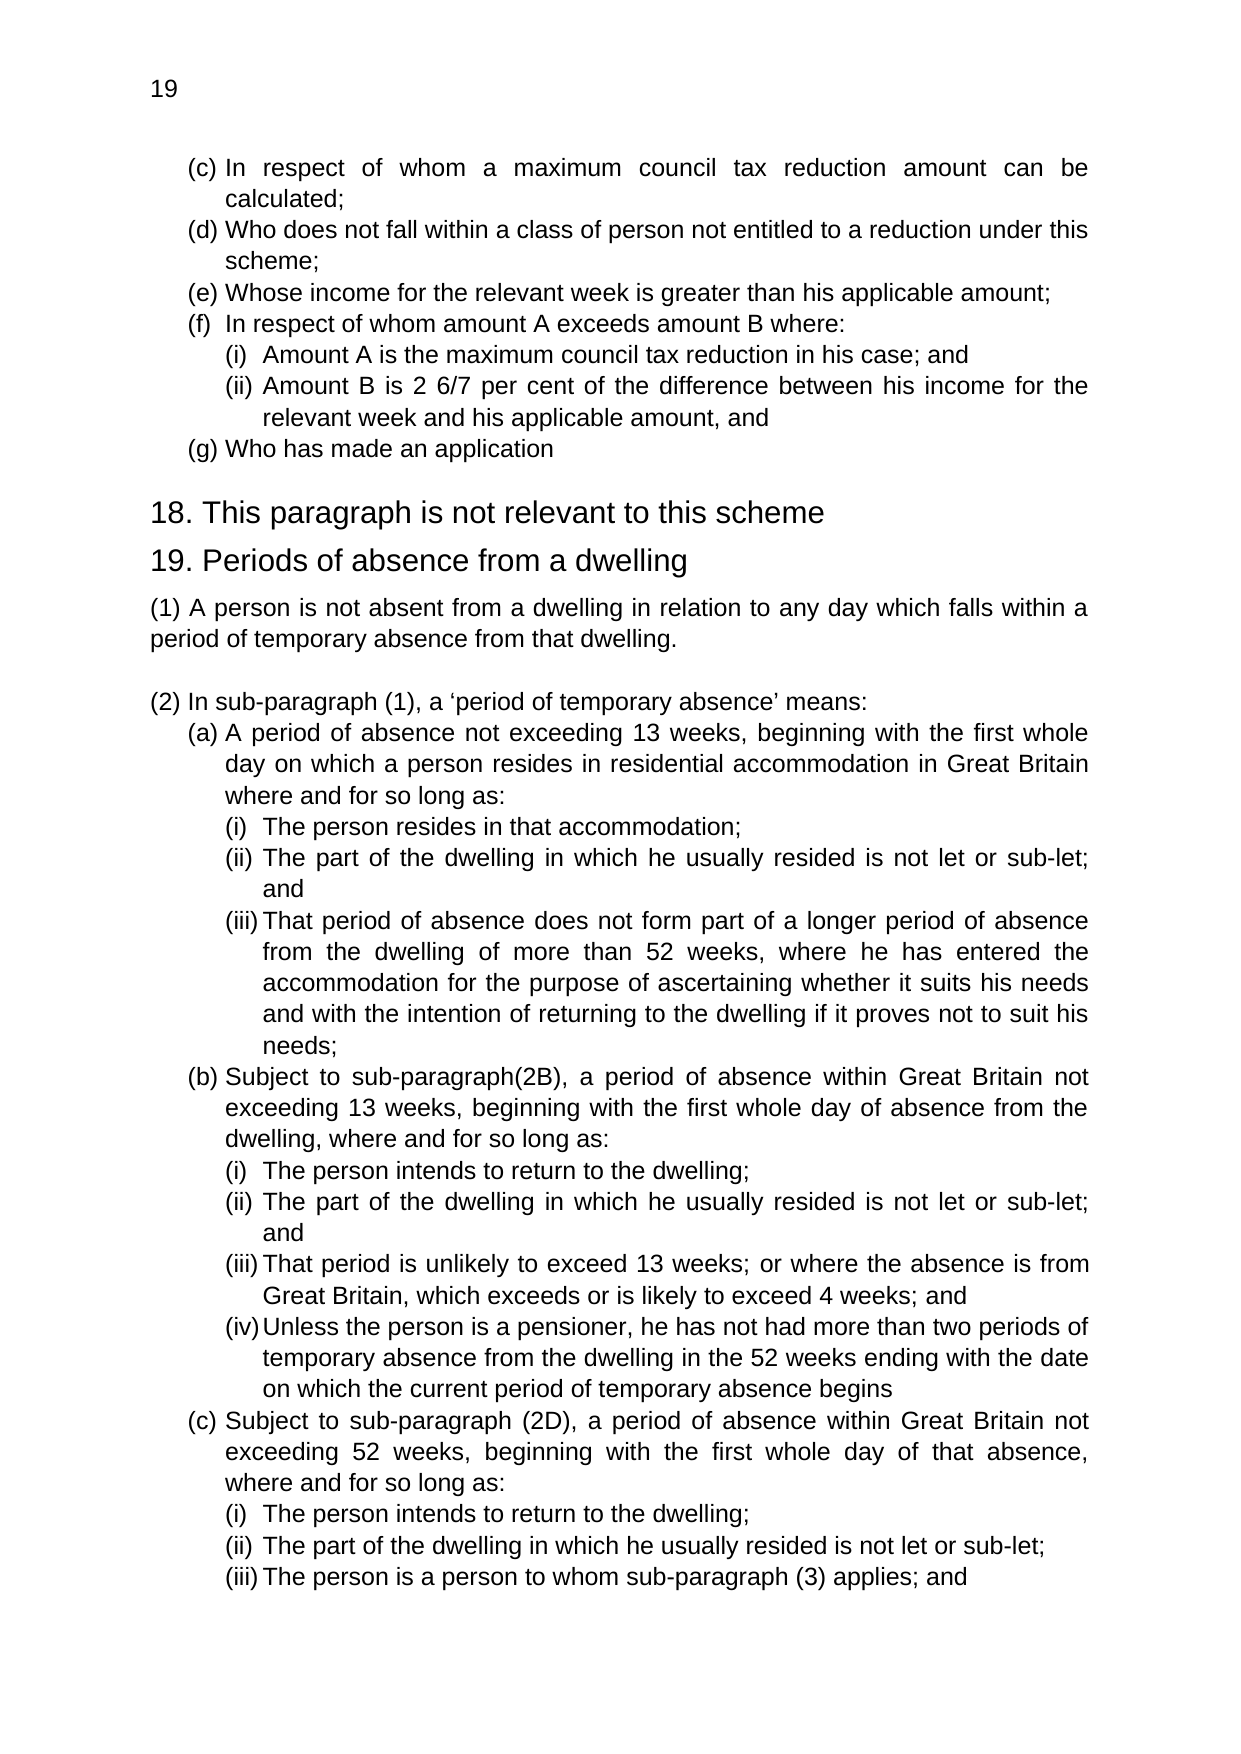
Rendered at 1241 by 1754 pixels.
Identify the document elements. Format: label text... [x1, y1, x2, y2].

list That period of absence does not form part of a longer period of absence from the dwelling of more than 52 weeks, where he has entered the accommodation for the purpose of ascertaining whether it suits his needs and with the intention of returning to the dwelling if it proves not to suit his needs; [225, 903, 1090, 1059]
list A period of absence not exceeding 13 weeks, beginning with the first whole day on which a person resides in residential accommodation in Great Britain where and for so long as: [187, 716, 1090, 809]
list The person intends to return to the dwelling; [225, 1497, 1090, 1528]
list The person resides in that accommodation; [225, 809, 1090, 841]
list The part of the dwelling in which he usually resided is not let or sub-let; [225, 1528, 1090, 1559]
list The part of the dwelling in which he usually resided is not let or sub-let; and [225, 841, 1090, 903]
list Whose income for the relevant week is greater than his applicable amount; [187, 275, 1090, 306]
list The person intends to return to the dwelling; [225, 1153, 1090, 1184]
list Subject to sub-paragraph (2D), a period of absence within Great Britain not exceeding 52 weeks, beginning with the first whole day of that absence, where and for so long as: [187, 1403, 1090, 1497]
text (1) A person is not absent from a dwelling in relation to any day which falls within a period of temporary absence from that dwelling. [150, 591, 1090, 653]
list Who has made an application [187, 431, 1090, 462]
list That period is unlikely to exceed 13 weeks; or where the absence is from Great Britain, which exceeds or is likely to exceed 4 weeks; and [225, 1247, 1090, 1309]
list The part of the dwelling in which he usually resided is not let or sub-let; and [225, 1184, 1090, 1247]
list In respect of whom amount A exceeds amount B where: [187, 306, 1090, 337]
list Unless the person is a pensioner, he has not had more than two periods of temporary absence from the dwelling in the 52 weeks ending with the date on which the current period of temporary absence begins [225, 1309, 1090, 1403]
list Who does not fall within a class of person not entitled to a reduction under this scheme; [187, 212, 1090, 275]
list Amount A is the maximum council tax reduction in his case; and [225, 337, 1090, 369]
list The person is a person to whom sub-paragraph (3) applies; and [225, 1559, 1090, 1591]
text (2) In sub-paragraph (1), a ‘period of temporary absence’ means: [150, 684, 1090, 716]
subtitle 19. Periods of absence from a dwelling [150, 542, 1090, 578]
subtitle 18. This paragraph is not relevant to this scheme [150, 494, 1090, 530]
list In respect of whom a maximum council tax reduction amount can be calculated; [187, 150, 1090, 212]
list Amount B is 2 6/7 per cent of the difference between his income for the relevant week and his applicable amount, and [225, 369, 1090, 431]
list Subject to sub-paragraph(2B), a period of absence within Great Britain not exceeding 13 weeks, beginning with the first whole day of absence from the dwelling, where and for so long as: [187, 1059, 1090, 1153]
